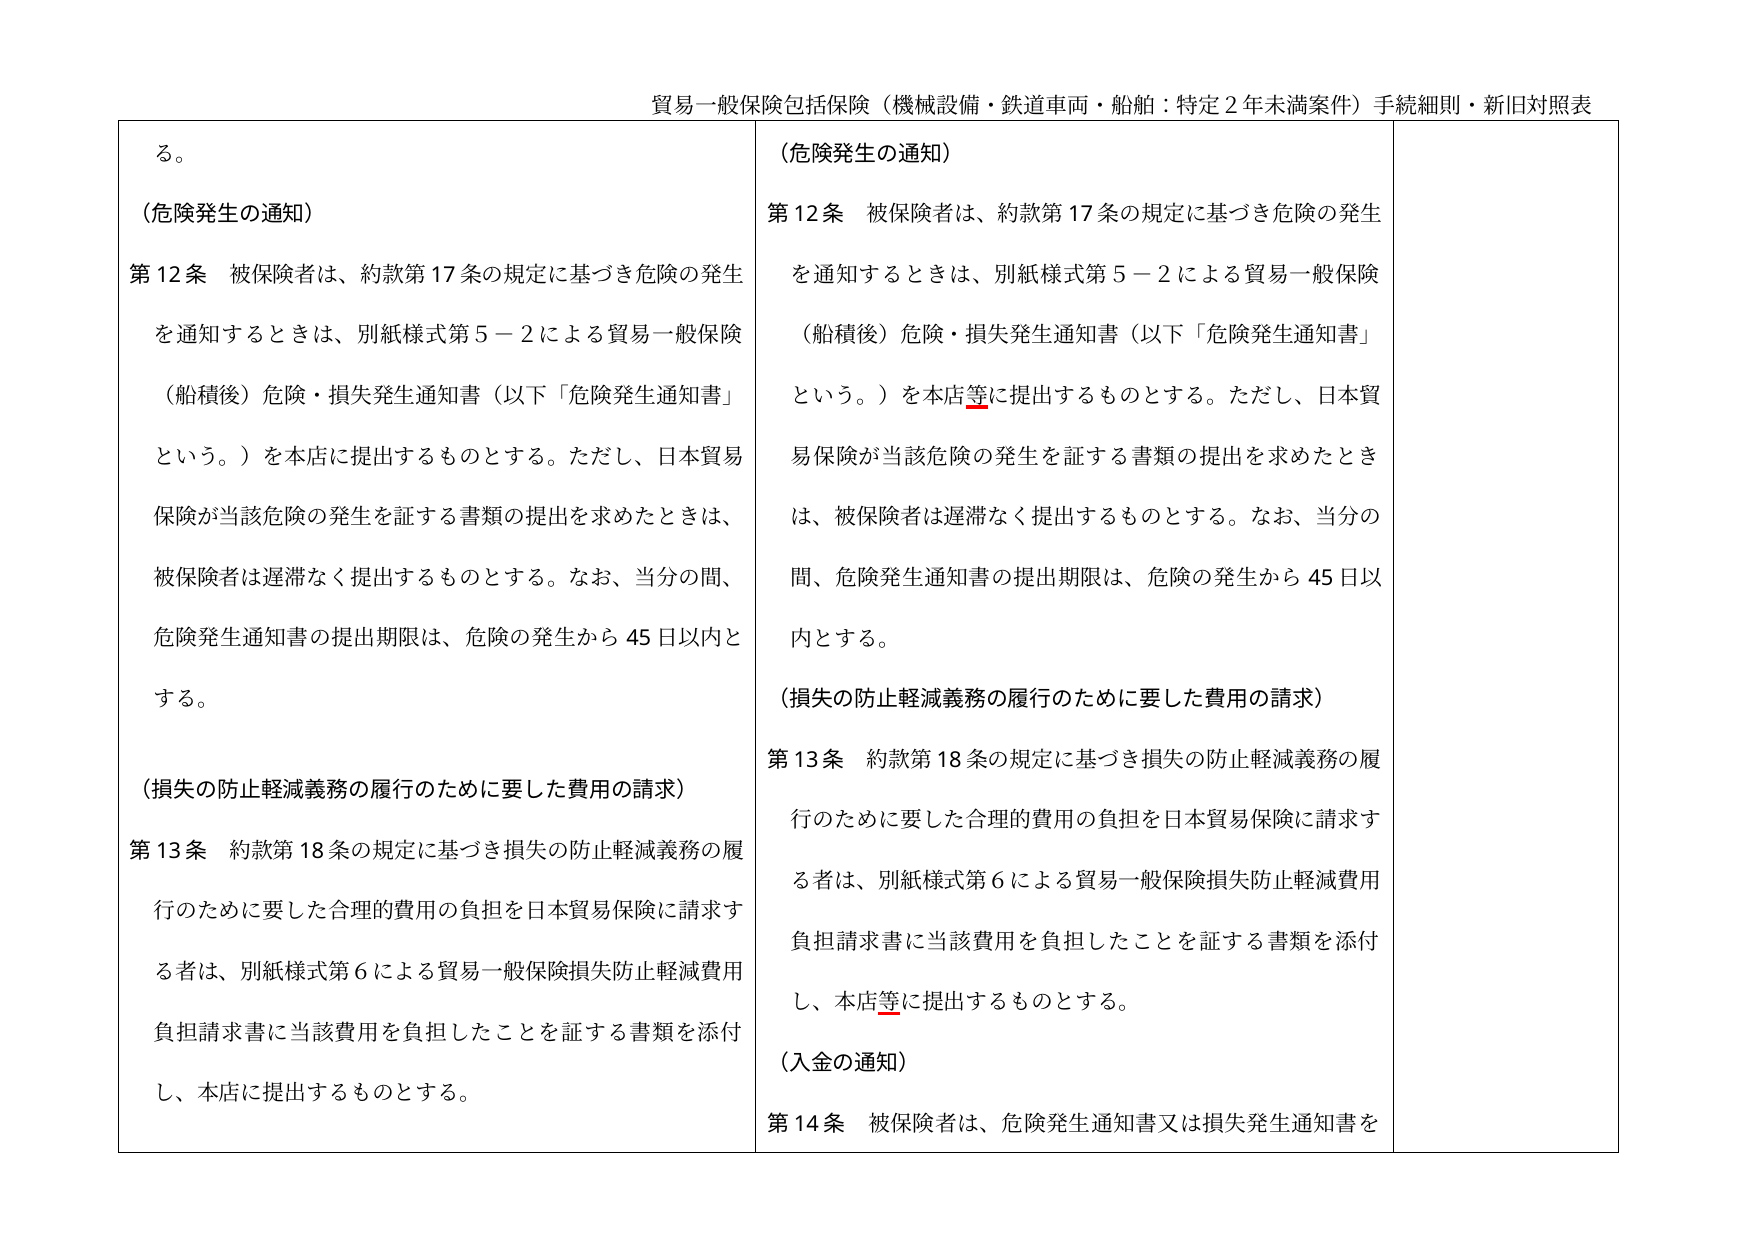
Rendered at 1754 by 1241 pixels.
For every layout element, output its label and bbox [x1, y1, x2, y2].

table_cell [756, 121, 1393, 1152]
table_cell [1394, 121, 1618, 1152]
table_cell [119, 121, 755, 1152]
